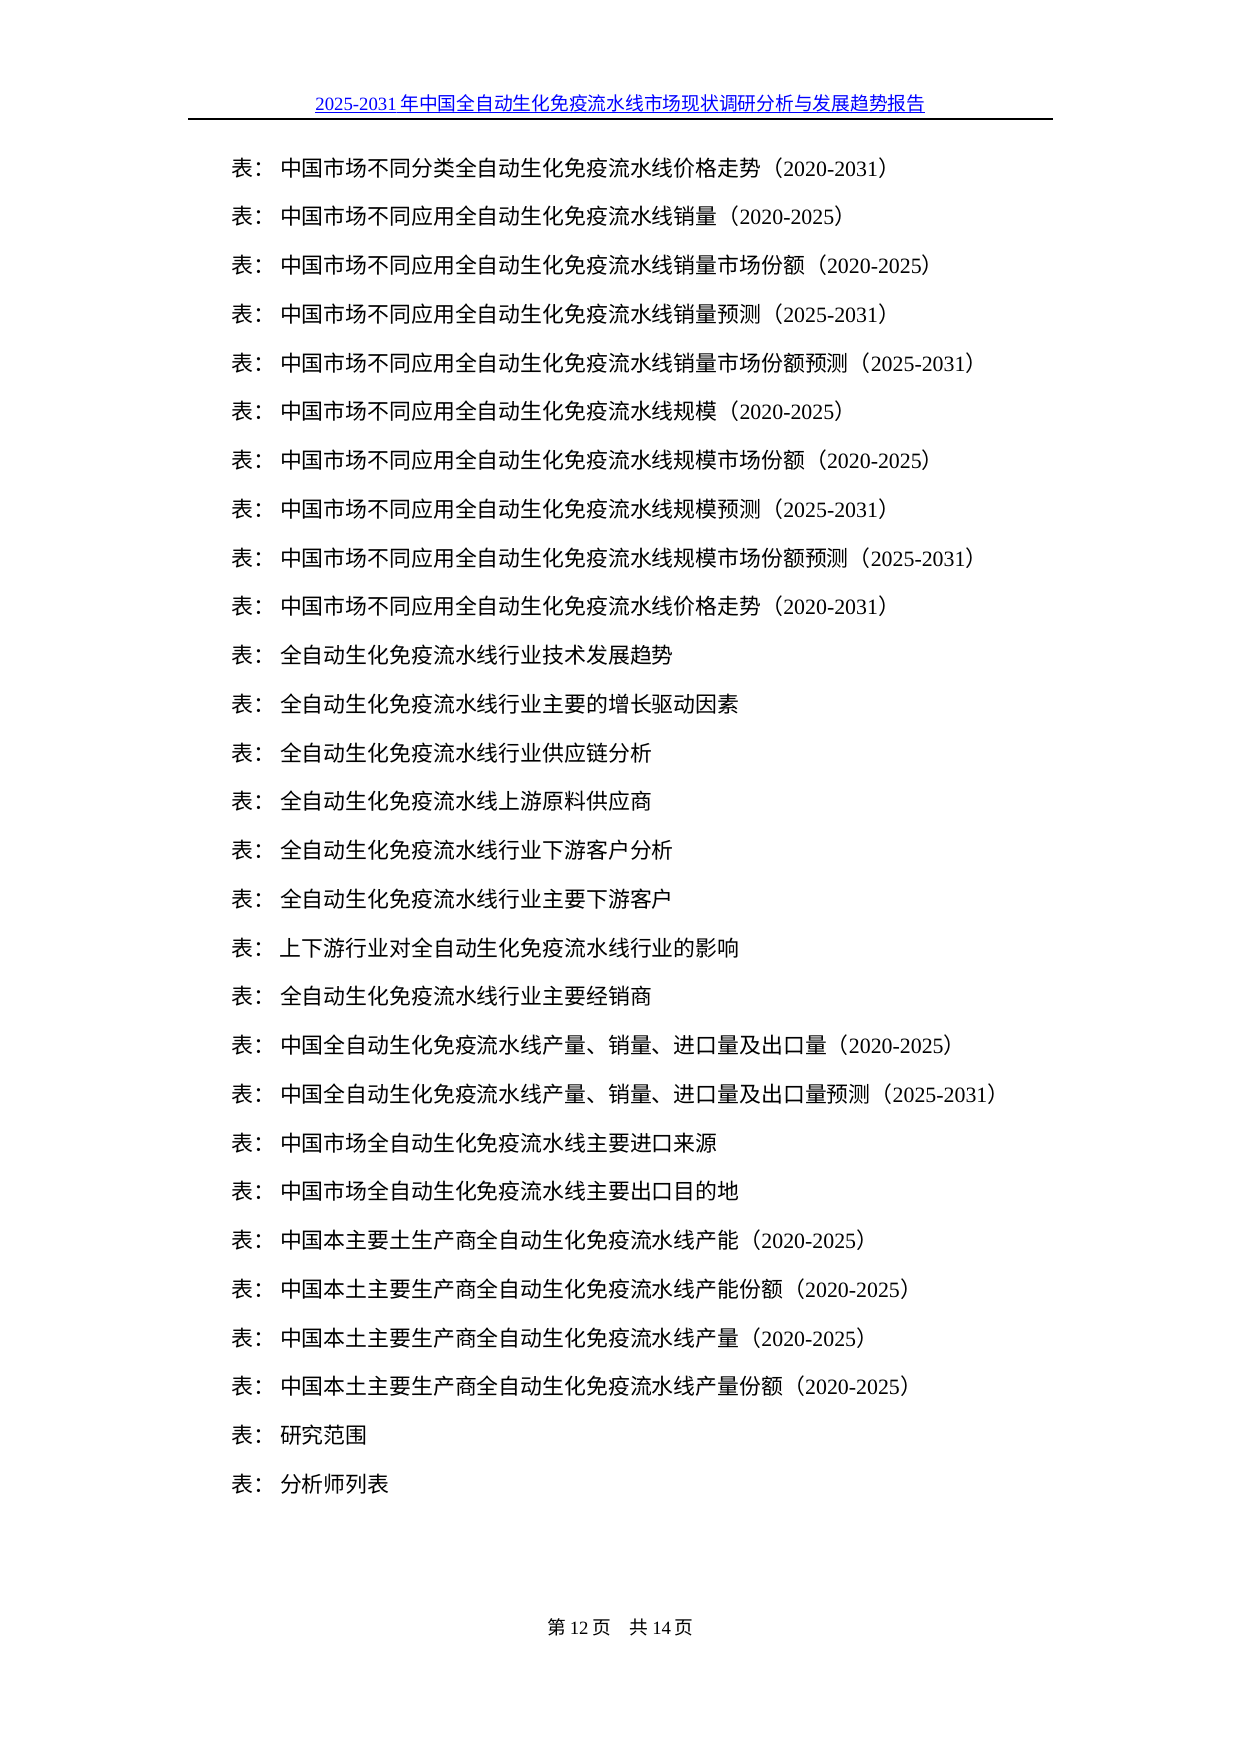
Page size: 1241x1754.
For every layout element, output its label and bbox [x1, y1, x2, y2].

text [187, 150, 1053, 1499]
